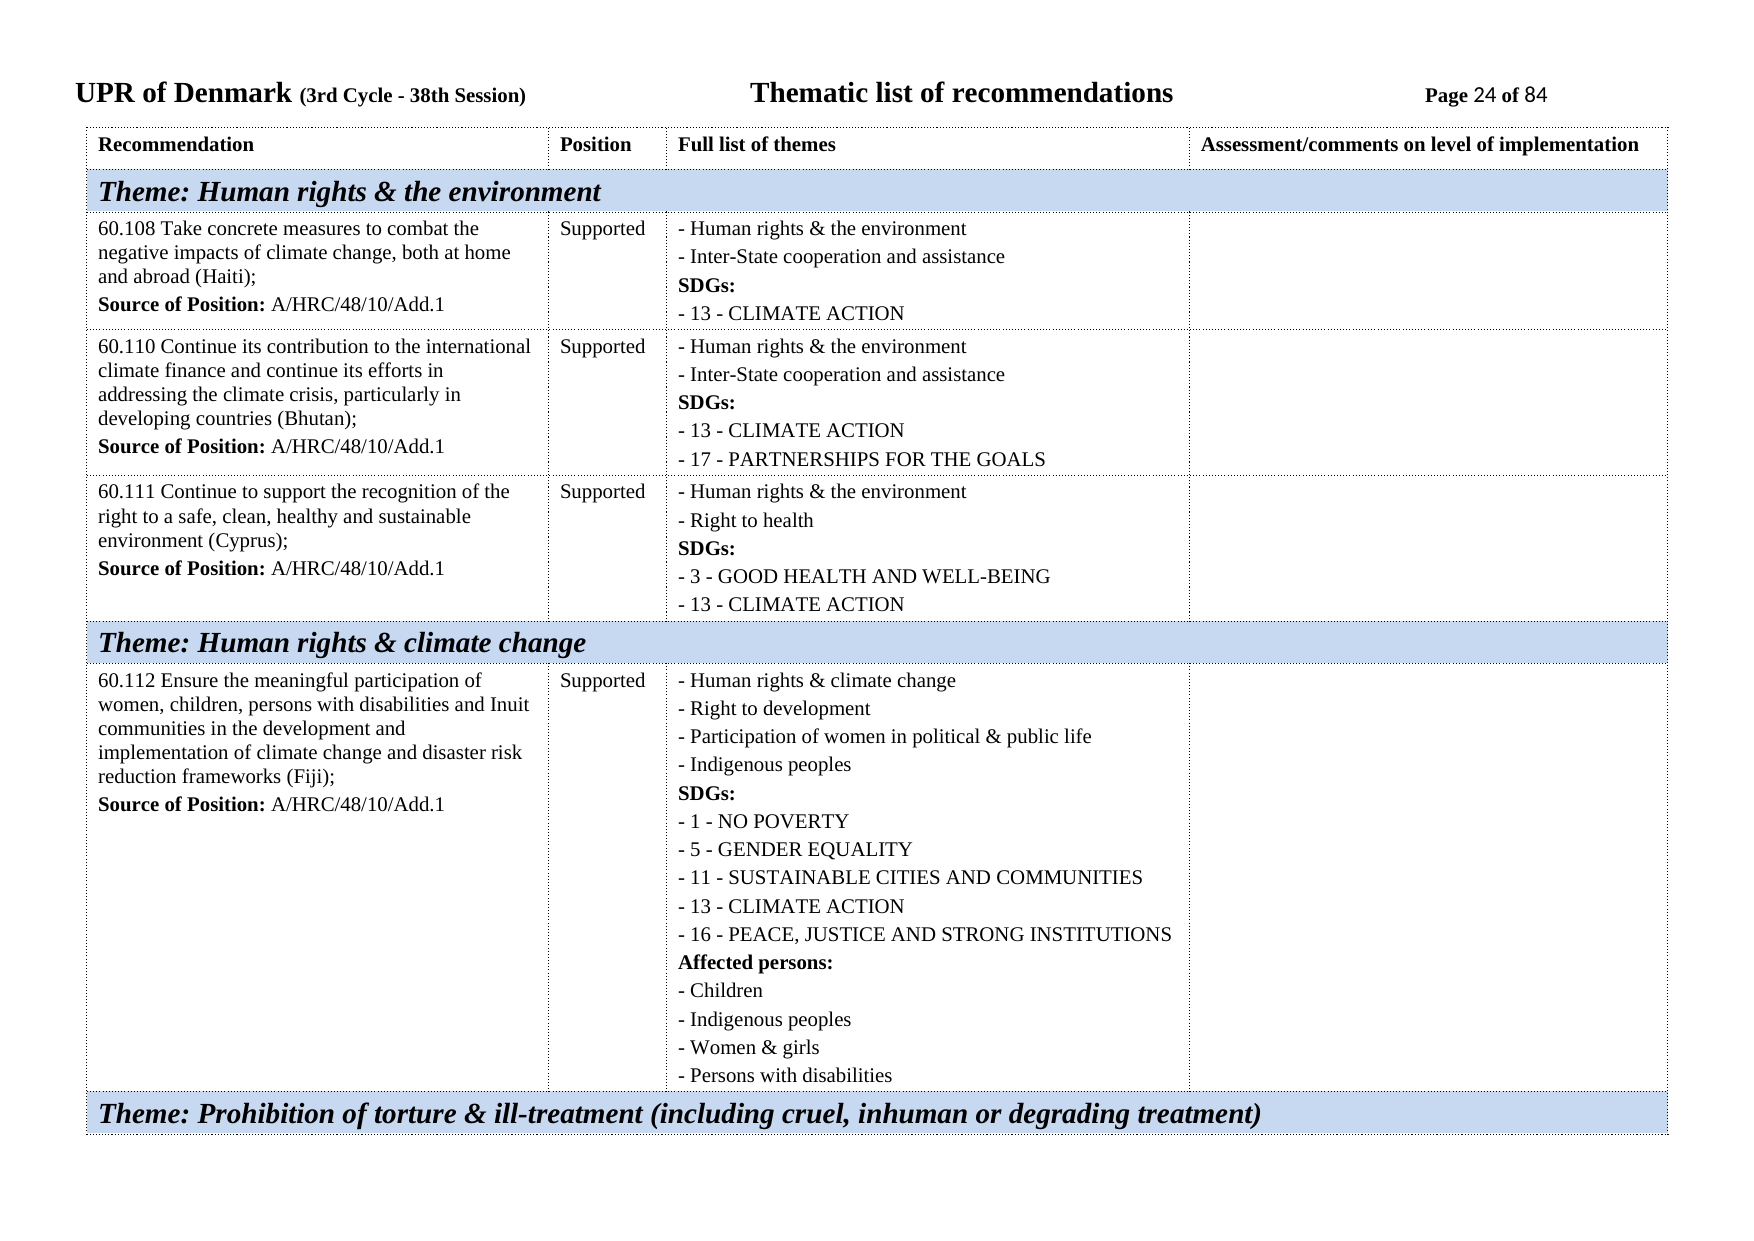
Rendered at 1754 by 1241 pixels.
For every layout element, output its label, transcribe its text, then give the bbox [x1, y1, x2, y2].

table_cell [1189, 211, 1668, 329]
table_cell 60.112 Ensure the meaningful participation of women, children, persons with disabilities and Inuit communities in the development and implementation of climate change and disaster risk reduction frameworks (Fiji); Source of Position: A/HRC/48/10/Add.1 [87, 663, 548, 1091]
table_cell - Human rights & the environment - Inter-State cooperation and assistance SDGs: - 13 - CLIMATE ACTION - 17 - PARTNERSHIPS FOR THE GOALS [667, 329, 1189, 475]
table_cell Supported [549, 475, 667, 621]
table_cell Theme: Human rights & the environment [87, 169, 1668, 211]
table_cell [1189, 329, 1668, 475]
table_cell 60.108 Take concrete measures to combat the negative impacts of climate change, both at home and abroad (Haiti); Source of Position: A/HRC/48/10/Add.1 [87, 211, 548, 329]
table_cell - Human rights & the environment - Right to health SDGs: - 3 - GOOD HEALTH AND WELL-BEING - 13 - CLIMATE ACTION [667, 475, 1189, 621]
table_cell Theme: Human rights & climate change [87, 621, 1668, 663]
table_cell - Human rights & climate change - Right to development - Participation of women in political & public life - Indigenous peoples SDGs: - 1 - NO POVERTY - 5 - GENDER EQUALITY - 11 - SUSTAINABLE CITIES AND COMMUNITIES - 13 - CLIMATE ACTION - 16 - PEACE, JUSTICE AND STRONG INSTITUTIONS Affected persons: - Children - Indigenous peoples - Women & girls - Persons with disabilities [667, 663, 1189, 1091]
table_cell [1189, 663, 1668, 1091]
table_cell Supported [549, 329, 667, 475]
table_header Assessment/comments on level of implementation [1189, 127, 1668, 169]
table_cell Theme: Prohibition of torture & ill-treatment (including cruel, inhuman or degrading treatment) [87, 1091, 1668, 1133]
table_cell 60.110 Continue its contribution to the international climate finance and continue its efforts in addressing the climate crisis, particularly in developing countries (Bhutan); Source of Position: A/HRC/48/10/Add.1 [87, 329, 548, 475]
table_cell Supported [549, 663, 667, 1091]
table_cell 60.111 Continue to support the recognition of the right to a safe, clean, healthy and sustainable environment (Cyprus); Source of Position: A/HRC/48/10/Add.1 [87, 475, 548, 621]
table_cell [1189, 475, 1668, 621]
table_header Position [549, 127, 667, 169]
table_cell Supported [549, 211, 667, 329]
table_header Full list of themes [667, 127, 1189, 169]
table_cell - Human rights & the environment - Inter-State cooperation and assistance SDGs: - 13 - CLIMATE ACTION [667, 211, 1189, 329]
table_header Recommendation [87, 127, 548, 169]
